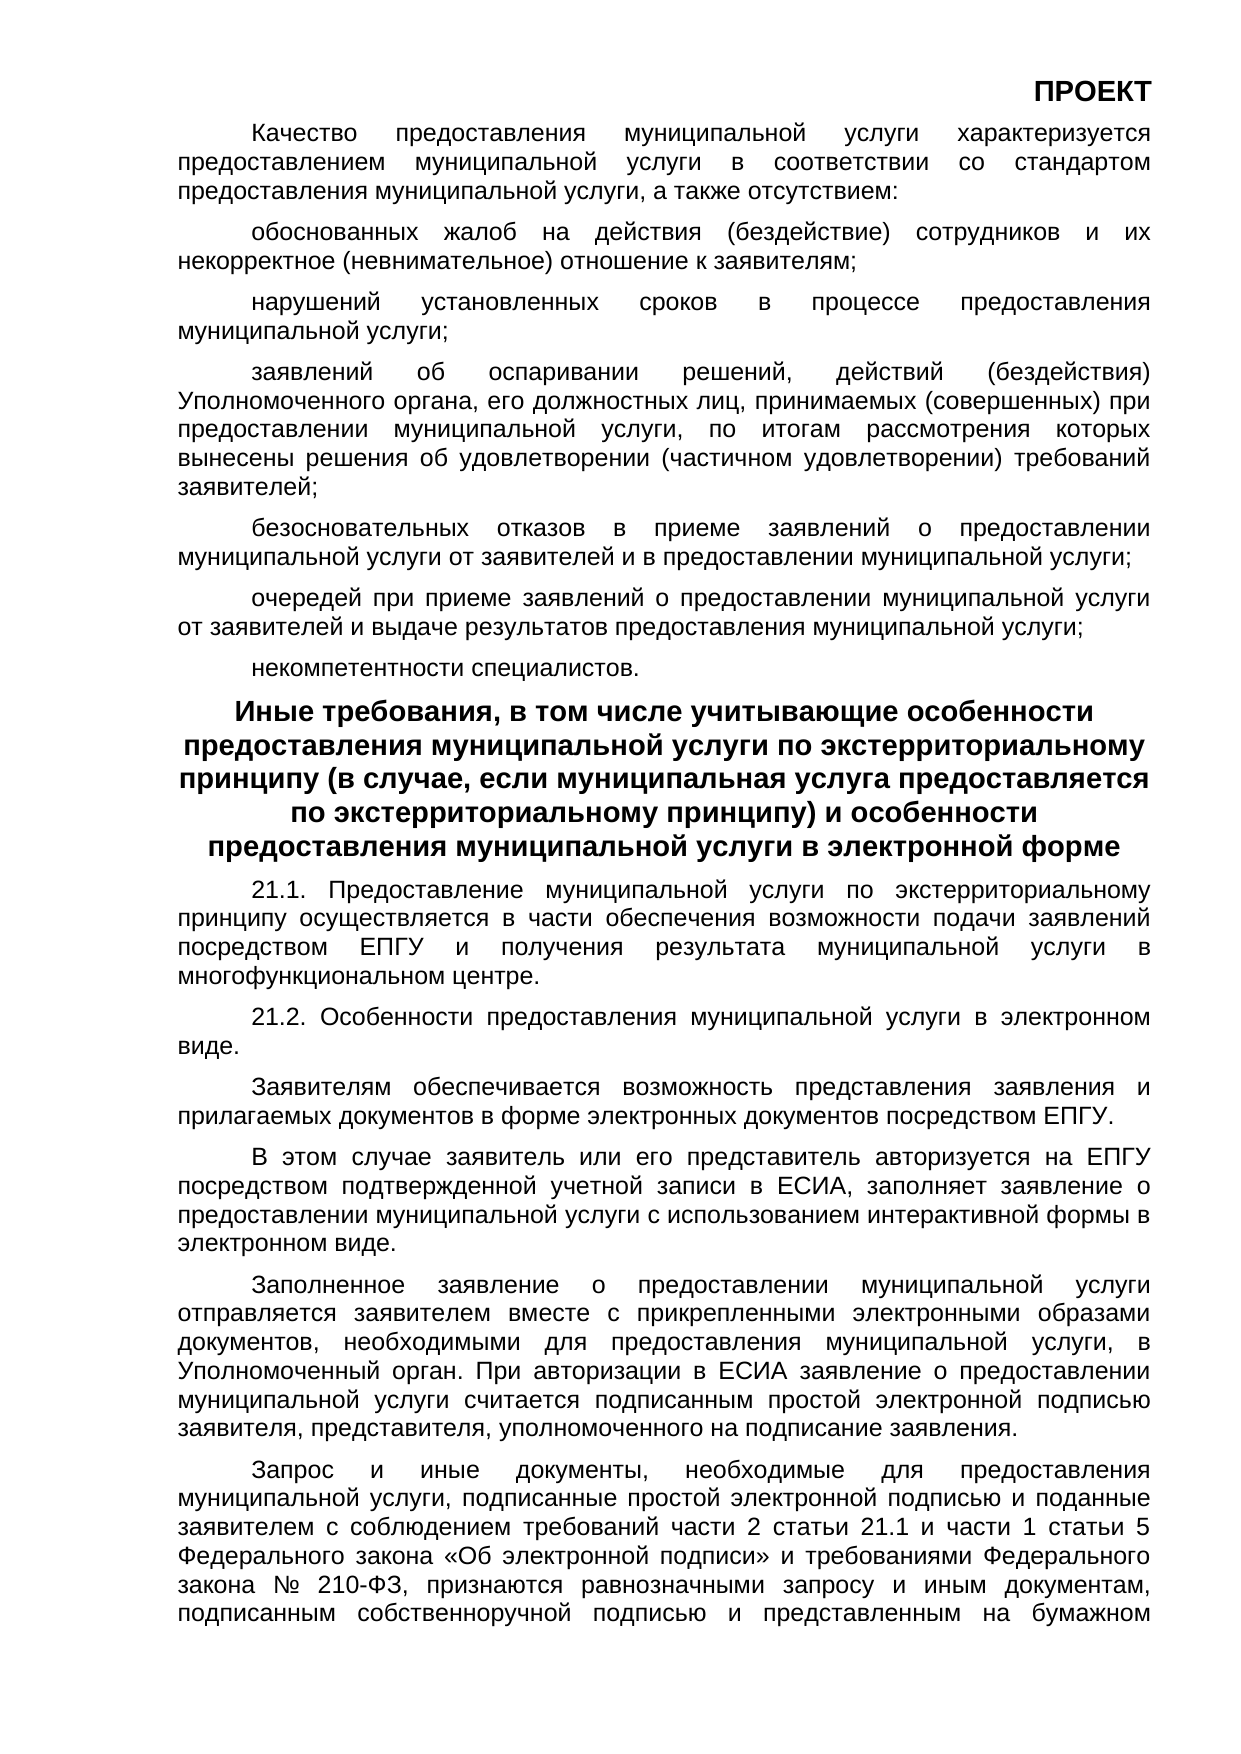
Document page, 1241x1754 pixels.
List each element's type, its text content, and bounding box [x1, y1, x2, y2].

text безосновательных отказов в приеме заявлений о предоставлении муниципальной услуги от заявителей и в предоставлении муниципальной услуги; [177, 513, 1152, 571]
text 21.1. Предоставление муниципальной услуги по экстерриториальному принципу осуществляется в части обеспечения возможности подачи заявлений посредством ЕПГУ и получения результата муниципальной услуги в многофункциональном центре. [177, 874, 1152, 989]
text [177, 1454, 1152, 1627]
text нарушений установленных сроков в процессе предоставления муниципальной услуги; [177, 287, 1152, 344]
text Заполненное заявление о предоставлении муниципальной услуги отправляется заявителем вместе с прикрепленными электронными образами документов, необходимыми для предоставления муниципальной услуги, в Уполномоченный орган. При авторизации в ЕСИА заявление о предоставлении муниципальной услуги считается подписанным простой электронной подписью заявителя, представителя, уполномоченного на подписание заявления. [177, 1269, 1152, 1442]
text Заявителям обеспечивается возможность представления заявления и прилагаемых документов в форме электронных документов посредством ЕПГУ. [177, 1072, 1152, 1129]
text заявлений об оспаривании решений, действий (бездействия) Уполномоченного органа, его должностных лиц, принимаемых (совершенных) при предоставлении муниципальной услуги, по итогам рассмотрения которых вынесены решения об удовлетворении (частичном удовлетворении) требований заявителей; [177, 357, 1152, 501]
text 21.2. Особенности предоставления муниципальной услуги в электронном виде. [177, 1002, 1152, 1059]
text очередей при приеме заявлений о предоставлении муниципальной услуги от заявителей и выдаче результатов предоставления муниципальной услуги; [177, 583, 1152, 641]
text обоснованных жалоб на действия (бездействие) сотрудников и их некорректное (невнимательное) отношение к заявителям; [177, 217, 1152, 274]
text В этом случае заявитель или его представитель авторизуется на ЕПГУ посредством подтвержденной учетной записи в ЕСИА, заполняет заявление о предоставлении муниципальной услуги с использованием интерактивной формы в электронном виде. [177, 1142, 1152, 1257]
text Качество предоставления муниципальной услуги характеризуется предоставлением муниципальной услуги в соответствии со стандартом предоставления муниципальной услуги, а также отсутствием: [177, 118, 1152, 204]
text Иные требования, в том числе учитывающие особенности предоставления муниципальной услуги по экстерриториальному принципу (в случае, если муниципальная услуга предоставляется по экстерриториальному принципу) и особенности предоставления муниципальной услуги в электронной форме [177, 694, 1152, 862]
text некомпетентности специалистов. [177, 653, 1152, 682]
